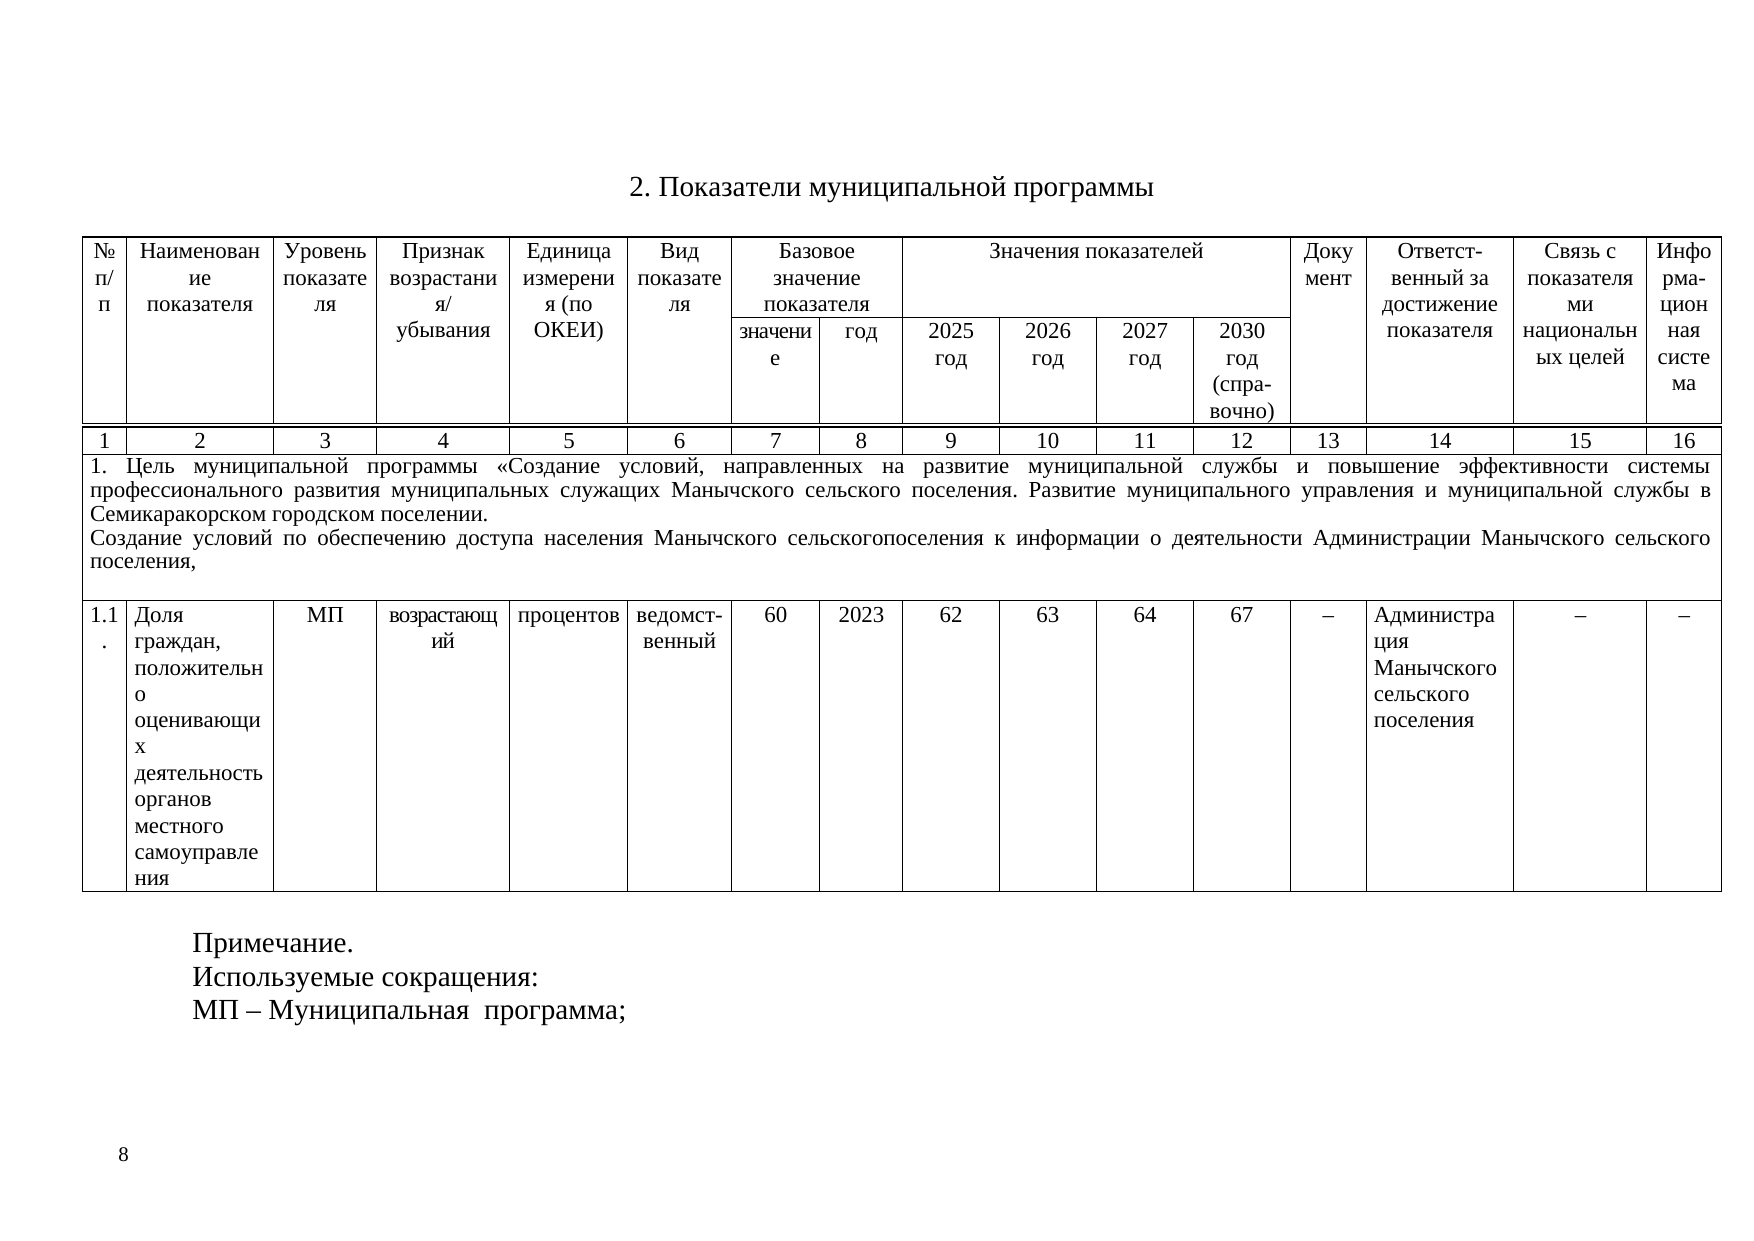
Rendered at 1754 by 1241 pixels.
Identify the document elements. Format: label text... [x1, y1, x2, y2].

table_cell 67 [1194, 601, 1290, 891]
table_header 11 [1097, 428, 1193, 454]
table_cell 2025 год [903, 318, 999, 423]
table_header 5 [510, 428, 627, 454]
table_header 14 [1367, 428, 1513, 454]
table_header 12 [1194, 428, 1290, 454]
table_header Наименование показателя [127, 238, 273, 423]
table_header Базовое значение показателя [732, 238, 902, 317]
text МП – Муниципальная программа; [118, 992, 1665, 1026]
table_header 10 [1000, 428, 1096, 454]
table_cell 1.1. [83, 601, 126, 891]
table_cell ведомст-венный [628, 601, 731, 891]
text Примечание. [118, 925, 1665, 959]
text 2. Показатели муниципальной программы [118, 169, 1665, 203]
table_header 15 [1514, 428, 1646, 454]
table_cell значение [732, 318, 819, 423]
table_header Связь с показателями национальных целей [1514, 238, 1646, 423]
table_header 1 [83, 428, 126, 454]
text Используемые сокращения: [118, 959, 1665, 992]
table_header Ответст-венный за достижение показателя [1367, 238, 1513, 423]
table_header Документ [1291, 238, 1366, 423]
table_header 8 [820, 428, 902, 454]
table_header 2 [127, 428, 273, 454]
table_header Вид показателя [628, 238, 731, 423]
table_header 9 [903, 428, 999, 454]
table_header 13 [1291, 428, 1366, 454]
table_cell 2030 год (спра-вочно) [1194, 318, 1290, 423]
table_header Единица измерения (по ОКЕИ) [510, 238, 627, 423]
table_cell возрастающий [377, 601, 509, 891]
table_header 6 [628, 428, 731, 454]
table_header Признак возрастания/ убывания [377, 238, 509, 423]
table_header Информа-ционная система [1647, 238, 1721, 423]
table_cell процентов [510, 601, 627, 891]
table_cell Администрация Манычского сельского поселения [1367, 601, 1513, 891]
table_header Уровень показателя [274, 238, 376, 423]
table_cell ‒ [1291, 601, 1366, 891]
table_header 7 [732, 428, 819, 454]
table_cell 2027 год [1097, 318, 1193, 423]
table_header Значения показателей [903, 238, 1290, 317]
table_cell МП [274, 601, 376, 891]
table_cell 64 [1097, 601, 1193, 891]
table_header 3 [274, 428, 376, 454]
table_cell 1. Цель муниципальной программы «Создание условий, направленных на развитие муниципальной службы и повышение эффективности системы профессионального развития муниципальных служащих Манычского сельского поселения. Развитие муниципального управления и муниципальной службы в Семикаракорском городском поселении. Создание условий по обеспечению доступа населения Манычского сельскогопоселения к информации о деятельности Администрации Манычского сельского поселения, [83, 455, 1721, 600]
table_header 4 [377, 428, 509, 454]
table_cell ‒ [1647, 601, 1721, 891]
table_cell ‒ [1514, 601, 1646, 891]
table_cell 2023 [820, 601, 902, 891]
table_cell 60 [732, 601, 819, 891]
table_cell 2026 год [1000, 318, 1096, 423]
table_header № п/п [83, 238, 126, 423]
table_cell 63 [1000, 601, 1096, 891]
table_cell 62 [903, 601, 999, 891]
table_cell год [820, 318, 902, 423]
table_cell Доля граждан, положительно оценивающих деятельность органов местного самоуправления [127, 601, 273, 891]
table_header 16 [1647, 428, 1721, 454]
